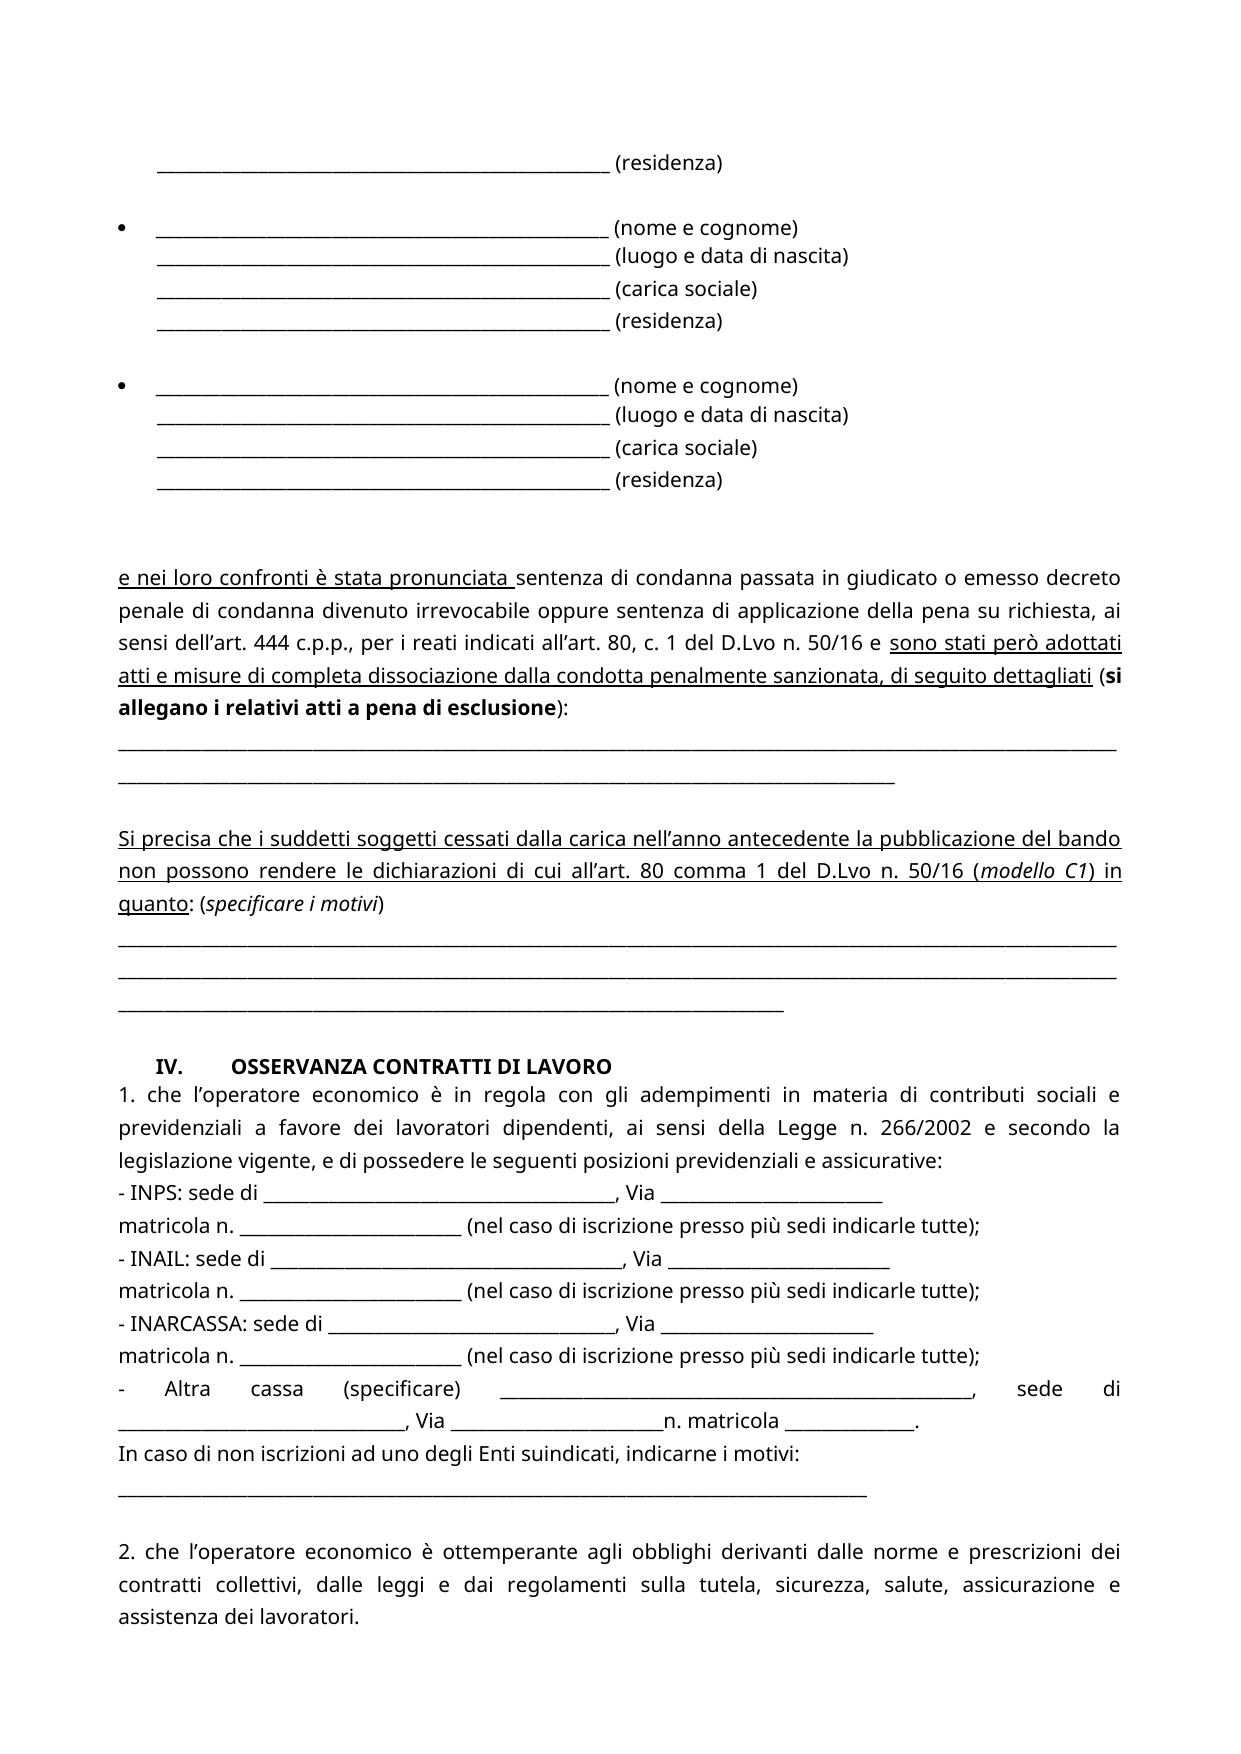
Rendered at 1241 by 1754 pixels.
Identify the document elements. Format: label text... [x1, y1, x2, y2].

list OSSERVANZA CONTRATTI DI LAVORO [156, 1052, 1122, 1081]
text - INARCASSA: sede di _______________________________, Via _______________________ [118, 1309, 1122, 1337]
text _________________________________________________ (residenza) [157, 306, 1122, 335]
text matricola n. ________________________ (nel caso di iscrizione presso più sedi indicarle tutte); [118, 1211, 1122, 1239]
text _________________________________________________ (residenza) [157, 148, 1122, 176]
text _________________________________________________ (residenza) [157, 465, 1122, 494]
text - INPS: sede di ______________________________________, Via ________________________ [118, 1178, 1122, 1207]
list _________________________________________________ (nome e cognome) [118, 372, 1122, 400]
text _________________________________________________ (carica sociale) [157, 274, 1122, 302]
text 1. che l’operatore economico è in regola con gli adempimenti in materia di contributi sociali e previdenziali a favore dei lavoratori dipendenti, ai sensi della Legge n. 266/2002 e secondo la legislazione vigente, e di possedere le seguenti posizioni previdenziali e assicurative: [118, 1081, 1122, 1174]
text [157, 241, 1122, 270]
text Si precisa che i suddetti soggetti cessati dalla carica nell’anno antecedente la pubblicazione del bando non possono rendere le dichiarazioni di cui all’art. 80 comma 1 del D.Lvo n. 50/16 (modello C1) in quanto: (specificare i motivi) [118, 824, 1122, 848]
text _________________________________________________ (luogo e data di nascita) [157, 400, 1122, 428]
text 2. che l’operatore economico è ottemperante agli obblighi derivanti dalle norme e prescrizioni dei contratti collettivi, dalle leggi e dai regolamenti sulla tutela, sicurezza, salute, assicurazione e assistenza dei lavoratori. [118, 1537, 1122, 1631]
text - INAIL: sede di ______________________________________, Via ________________________ [118, 1244, 1122, 1272]
text matricola n. ________________________ (nel caso di iscrizione presso più sedi indicarle tutte); [118, 1341, 1122, 1370]
text Si precisa che i suddetti soggetti cessati dalla carica nell’anno antecedente la pubblicazione del bando non possono rendere le dichiarazioni di cui all’art. 80 comma 1 del D.Lvo n. 50/16 (modello C1) in quanto: (specificare i motivi) [118, 882, 1122, 918]
text - Altra cassa (specificare) ___________________________________________________, sede di _______________________________, Via _______________________n. matricola ______________. [118, 1374, 1122, 1435]
text _________________________________________________ (carica sociale) [157, 433, 1122, 461]
text matricola n. ________________________ (nel caso di iscrizione presso più sedi indicarle tutte); [118, 1276, 1122, 1305]
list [118, 213, 1122, 241]
text ________________________________________________________________________________________________________________________________________________________________________________________________________________________________________________________________________________________________ [118, 922, 1122, 1015]
text Si precisa che i suddetti soggetti cessati dalla carica nell’anno antecedente la pubblicazione del bando non possono rendere le dichiarazioni di cui all’art. 80 comma 1 del D.Lvo n. 50/16 (modello C1) in quanto: (specificare i motivi) [118, 849, 1122, 881]
text ________________________________________________________________________________________________________________________________________________________________________________________________ [118, 726, 1122, 787]
text _________________________________________________________________________________ [118, 1472, 1122, 1500]
text In caso di non iscrizioni ad uno degli Enti suindicati, indicarne i motivi: [118, 1439, 1122, 1468]
text e nei loro confronti è stata pronunciata sentenza di condanna passata in giudicato o emesso decreto penale di condanna divenuto irrevocabile oppure sentenza di applicazione della pena su richiesta, ai sensi dell’art. 444 c.p.p., per i reati indicati all’art. 80, c. 1 del D.Lvo n. 50/16 e sono stati però adottati atti e misure di completa dissociazione dalla condotta penalmente sanzionata, di seguito dettagliati (si allegano i relativi atti a pena di esclusione): [118, 563, 1122, 722]
